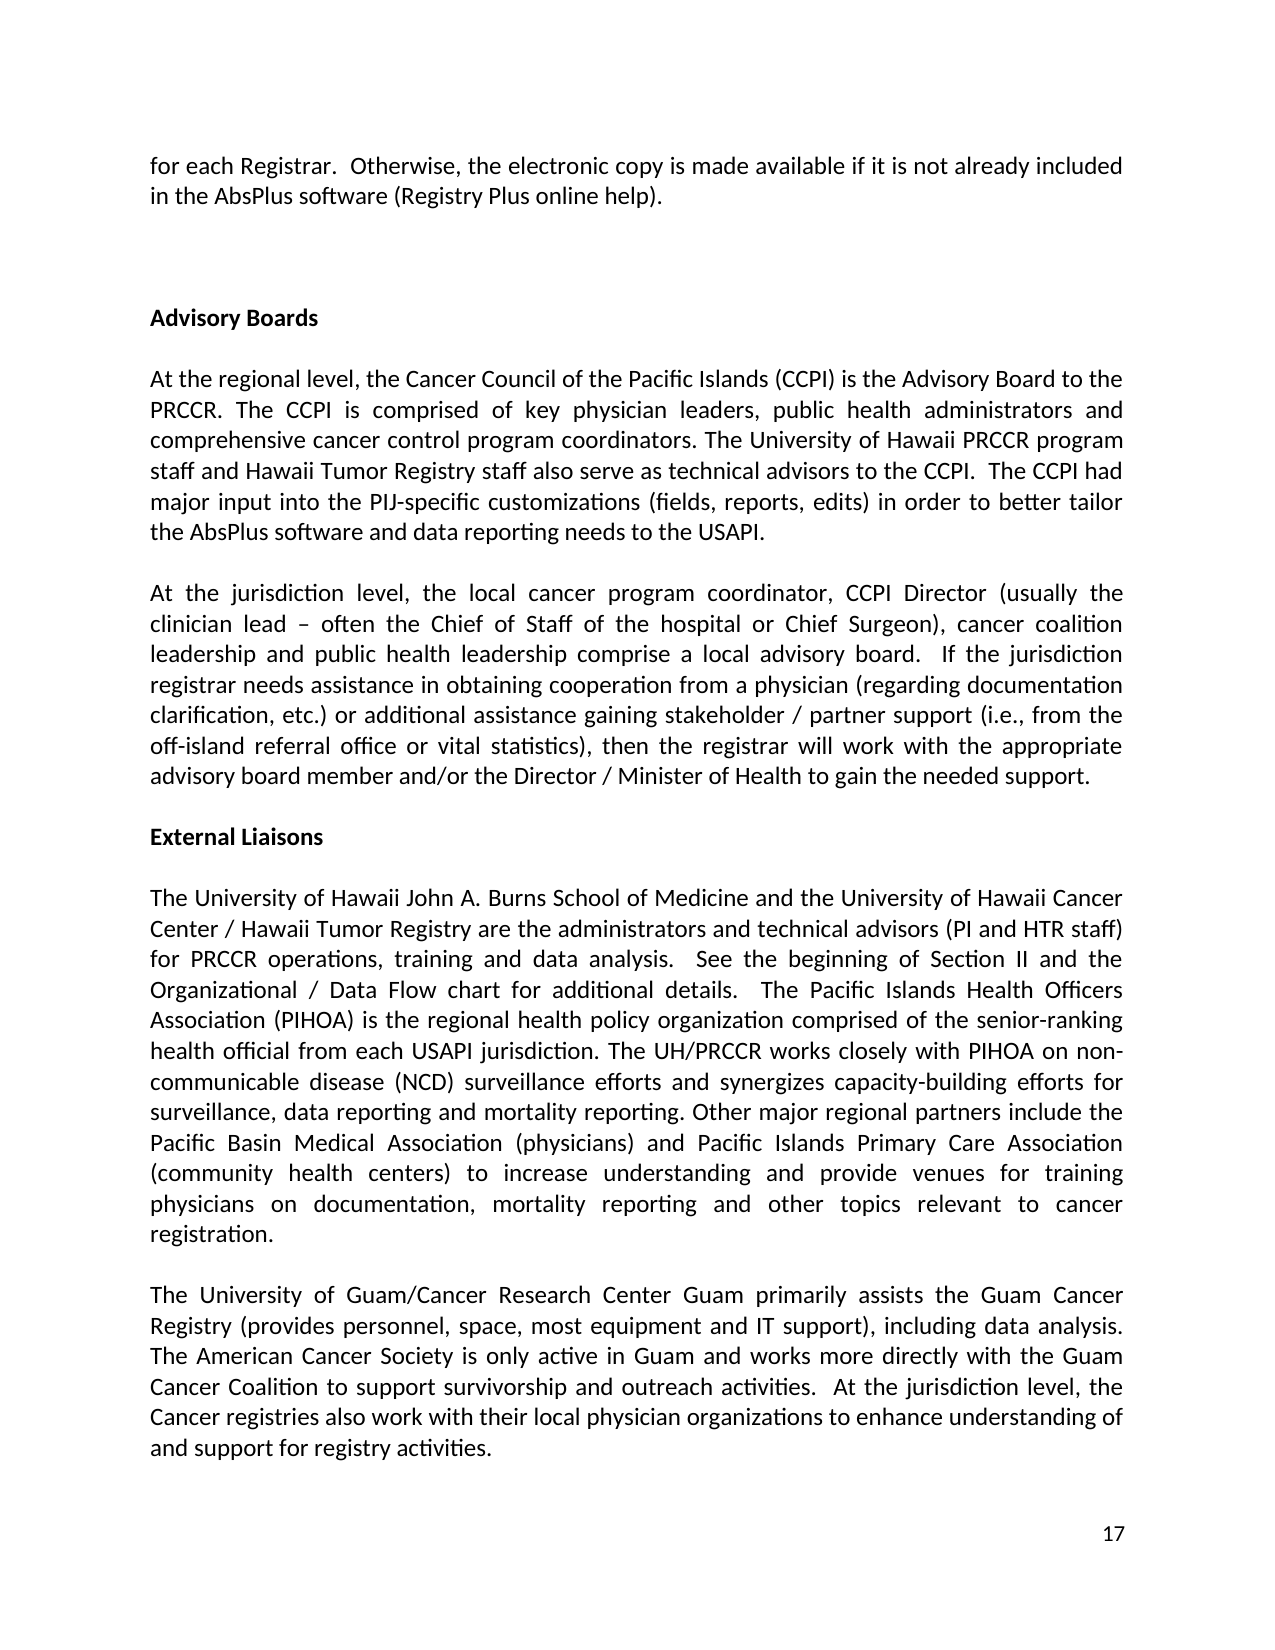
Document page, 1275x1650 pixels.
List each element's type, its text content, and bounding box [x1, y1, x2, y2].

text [150, 150, 1125, 211]
text External Liaisons [150, 821, 1125, 852]
text At the jurisdiction level, the local cancer program coordinator, CCPI Director (usually the clinician lead – often the Chief of Staff of the hospital or Chief Surgeon), cancer coalition leadership and public health leadership comprise a local advisory board. If the jurisdiction registrar needs assistance in obtaining cooperation from a physician (regarding documentation clarification, etc.) or additional assistance gaining stakeholder / partner support (i.e., from the off-island referral office or vital statistics), then the registrar will work with the appropriate advisory board member and/or the Director / Minister of Health to gain the needed support. [150, 577, 1125, 791]
text Advisory Boards [150, 303, 1125, 333]
text The University of Hawaii John A. Burns School of Medicine and the University of Hawaii Cancer Center / Hawaii Tumor Registry are the administrators and technical advisors (PI and HTR staff) for PRCCR operations, training and data analysis. See the beginning of Section II and the Organizational / Data Flow chart for additional details. The Pacific Islands Health Officers Association (PIHOA) is the regional health policy organization comprised of the senior-ranking health official from each USAPI jurisdiction. The UH/PRCCR works closely with PIHOA on non-communicable disease (NCD) surveillance efforts and synergizes capacity-building efforts for surveillance, data reporting and mortality reporting. Other major regional partners include the Pacific Basin Medical Association (physicians) and Pacific Islands Primary Care Association (community health centers) to increase understanding and provide venues for training physicians on documentation, mortality reporting and other topics relevant to cancer registration. [150, 882, 1125, 1249]
text The University of Guam/Cancer Research Center Guam primarily assists the Guam Cancer Registry (provides personnel, space, most equipment and IT support), including data analysis. The American Cancer Society is only active in Guam and works more directly with the Guam Cancer Coalition to support survivorship and outreach activities. At the jurisdiction level, the Cancer registries also work with their local physician organizations to enhance understanding of and support for registry activities. [150, 1279, 1125, 1462]
text At the regional level, the Cancer Council of the Pacific Islands (CCPI) is the Advisory Board to the PRCCR. The CCPI is comprised of key physician leaders, public health administrators and comprehensive cancer control program coordinators. The University of Hawaii PRCCR program staff and Hawaii Tumor Registry staff also serve as technical advisors to the CCPI. The CCPI had major input into the PIJ-specific customizations (fields, reports, edits) in order to better tailor the AbsPlus software and data reporting needs to the USAPI. [150, 364, 1125, 547]
